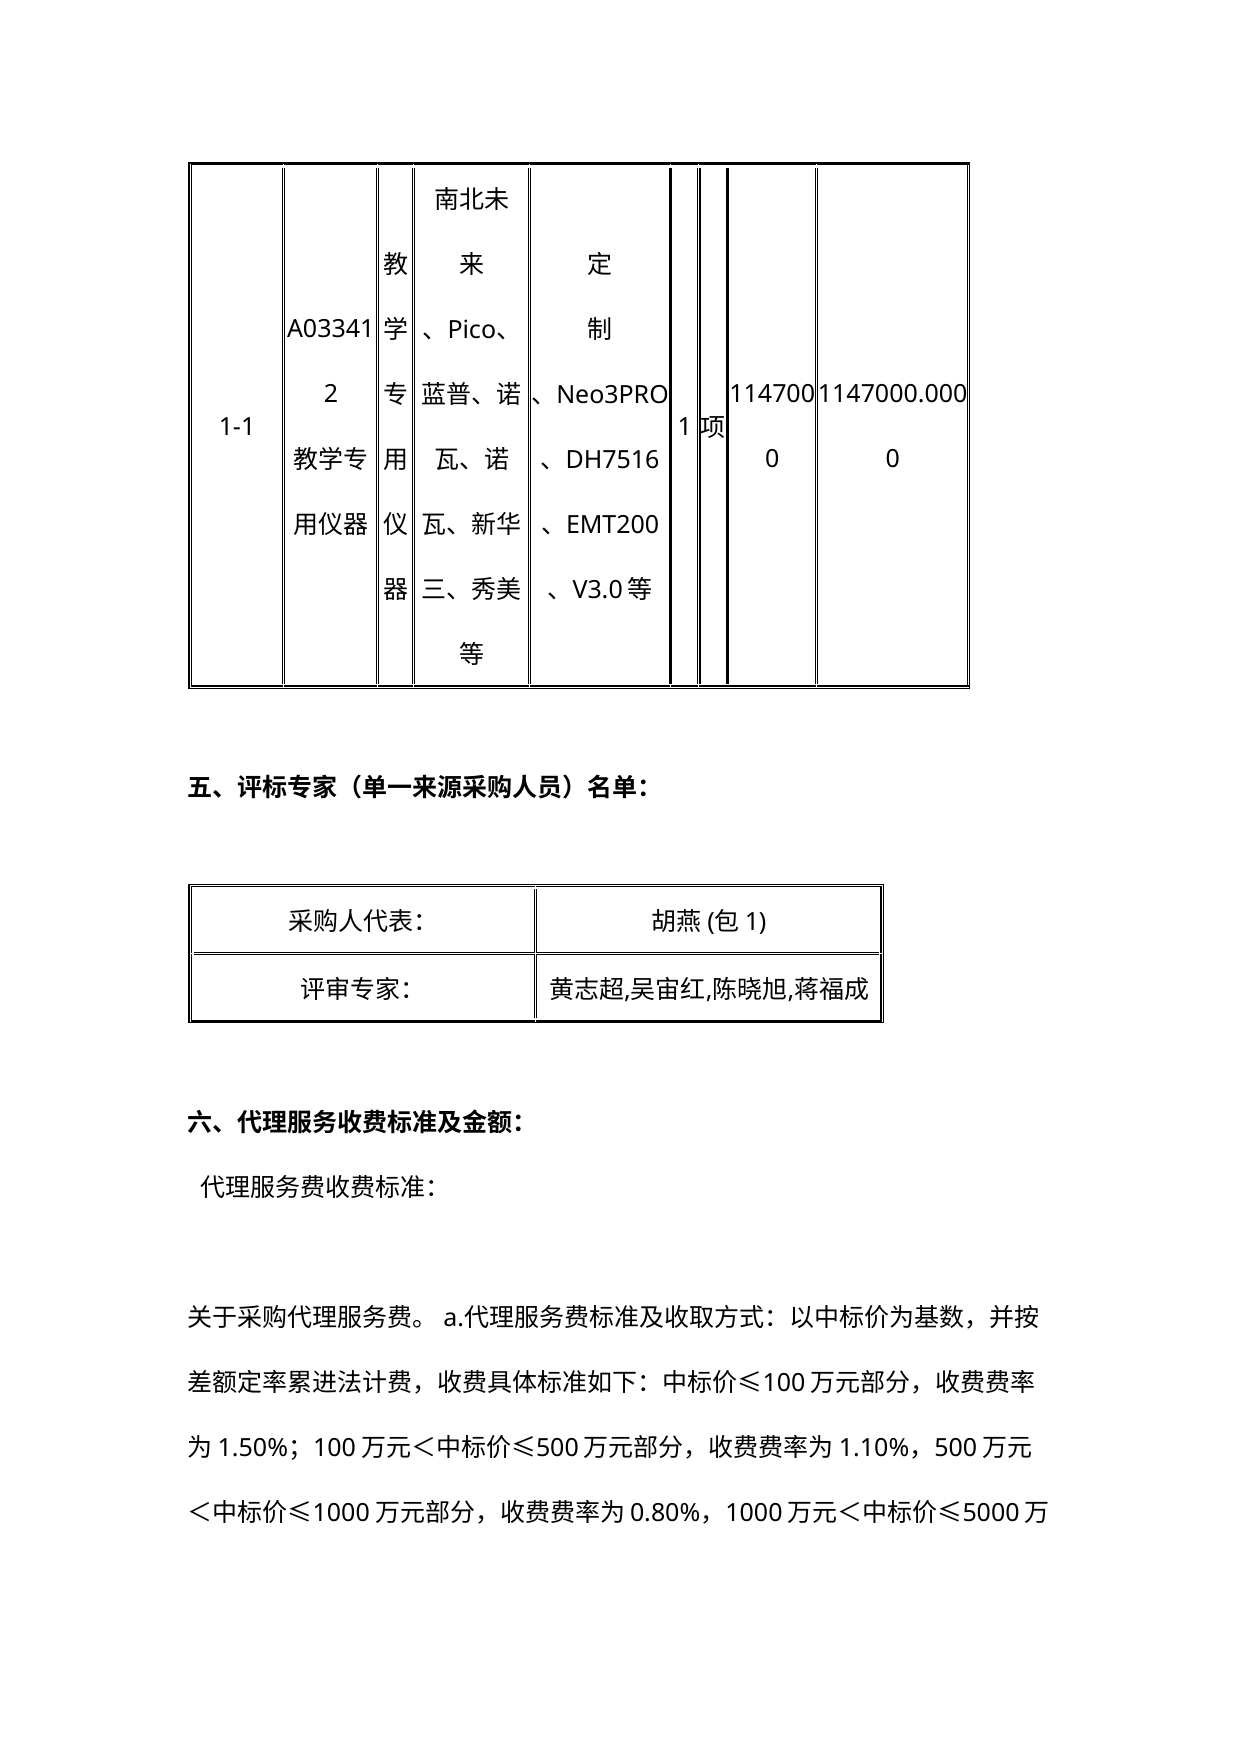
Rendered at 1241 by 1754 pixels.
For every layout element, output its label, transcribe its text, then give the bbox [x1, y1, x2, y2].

table_cell 1-1 [192, 165, 284, 685]
table_cell 1147000 [727, 165, 817, 685]
table_cell 定制、Neo3PRO、DH7516、EMT200、V3.0等 [530, 165, 670, 685]
table_cell 南北未来、Pico、蓝普、诺瓦、诺瓦、新华三、秀美等 [414, 165, 529, 685]
table_header 胡燕 (包1) [536, 887, 880, 952]
table_cell 1147000.0000 [817, 165, 967, 685]
table_cell A033412 教学专用仪器 [284, 165, 378, 685]
table_cell 项 [699, 165, 727, 685]
table_cell 1 [670, 164, 699, 685]
table_cell 评审专家： [190, 952, 536, 1020]
text 六、代理服务收费标准及金额： 代理服务费收费标准： [187, 1023, 1053, 1283]
table_header 采购人代表： [192, 887, 536, 952]
table_cell 黄志超,吴宙红,陈晓旭,蒋福成 [536, 952, 882, 1020]
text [187, 1283, 1053, 1543]
text 五、评标专家（单一来源采购人员）名单： [187, 688, 1053, 883]
table_cell 教学专用仪器 [378, 165, 413, 685]
